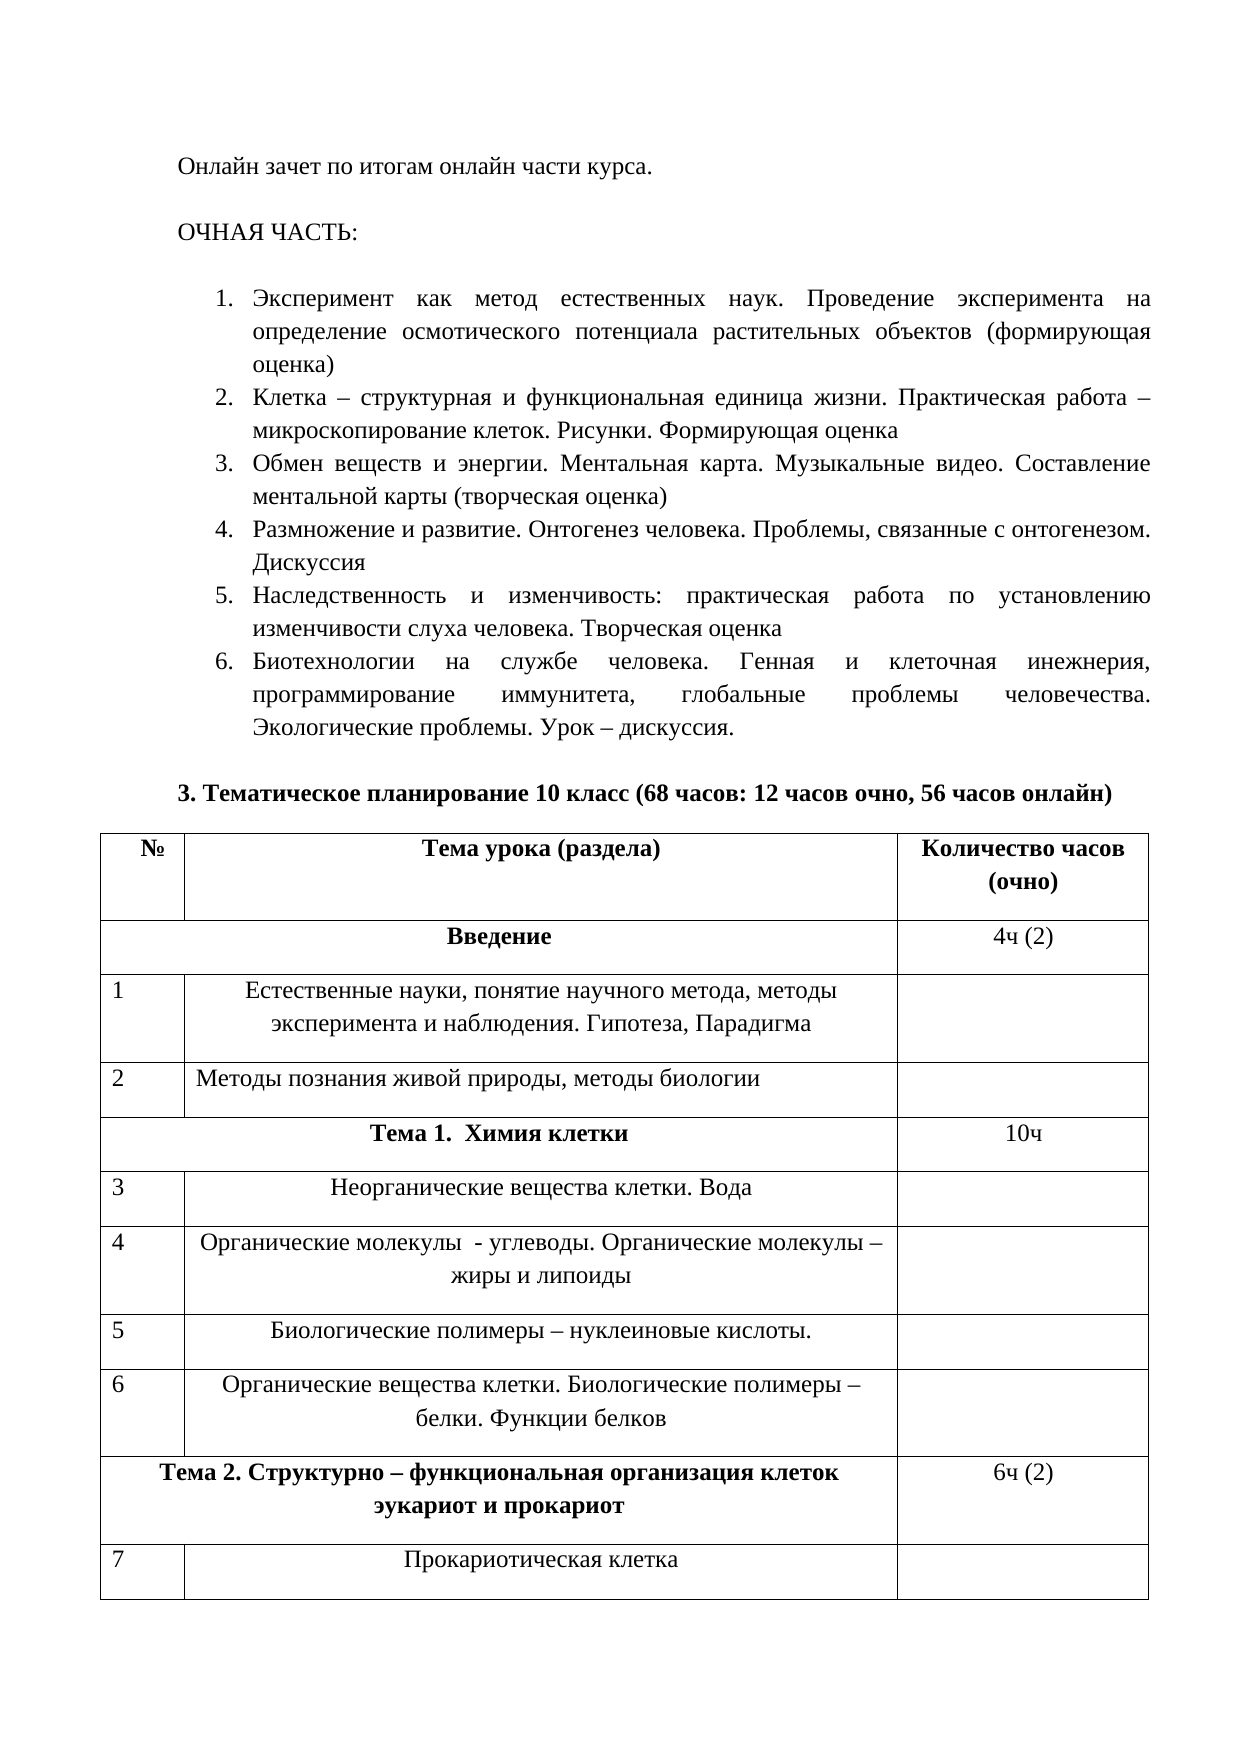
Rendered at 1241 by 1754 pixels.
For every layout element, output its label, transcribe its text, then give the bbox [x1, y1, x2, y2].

table_cell 6 [101, 1370, 184, 1456]
table_cell Прокариотическая клетка [185, 1545, 897, 1598]
list Клетка – структурная и функциональная единица жизни. Практическая работа – микроскопирование клеток. Рисунки. Формирующая оценка [215, 382, 1152, 444]
table_cell [898, 1227, 1148, 1314]
text ОЧНАЯ ЧАСТЬ: [177, 217, 1152, 246]
table_cell 5 [101, 1315, 184, 1368]
text 3. Тематическое планирование 10 класс (68 часов: 12 часов очно, 56 часов онлайн) [177, 778, 1152, 807]
table_cell 10ч [898, 1118, 1148, 1171]
list Биотехнологии на службе человека. Генная и клеточная инежнерия, программирование иммунитета, глобальные проблемы человечества. Экологические проблемы. Урок – дискуссия. [215, 646, 1152, 741]
table_cell 4 [101, 1227, 184, 1314]
table_cell 6ч (2) [898, 1457, 1148, 1543]
table_cell [898, 1063, 1148, 1117]
table_cell Тема 1. Химия клетки [101, 1118, 897, 1171]
table_cell Введение [101, 921, 897, 974]
text Онлайн зачет по итогам онлайн части курса. [177, 151, 1152, 180]
list Обмен веществ и энергии. Ментальная карта. Музыкальные видео. Составление ментальной карты (творческая оценка) [215, 448, 1152, 510]
table_cell Органические вещества клетки. Биологические полимеры – белки. Функции белков [185, 1370, 897, 1456]
table_cell Тема 2. Структурно – функциональная организация клеток эукариот и прокариот [101, 1457, 897, 1543]
table_header Количество часов (очно) [898, 834, 1148, 920]
table_cell Естественные науки, понятие научного метода, методы эксперимента и наблюдения. Гипотеза, Парадигма [185, 975, 897, 1062]
table_cell 3 [101, 1172, 184, 1226]
table_cell 2 [101, 1063, 184, 1117]
table_cell [898, 1315, 1148, 1368]
table_header Тема урока (раздела) [185, 834, 897, 920]
table_cell 4ч (2) [898, 921, 1148, 974]
table_cell Органические молекулы - углеводы. Органические молекулы – жиры и липоиды [185, 1227, 897, 1314]
list Эксперимент как метод естественных наук. Проведение эксперимента на определение осмотического потенциала растительных объектов (формирующая оценка) [215, 283, 1152, 378]
table_cell [898, 1172, 1148, 1226]
table_cell Методы познания живой природы, методы биологии [185, 1063, 897, 1117]
table_cell 7 [101, 1545, 184, 1598]
table_cell [898, 1545, 1148, 1598]
table_cell Неорганические вещества клетки. Вода [185, 1172, 897, 1226]
list Наследственность и изменчивость: практическая работа по установлению изменчивости слуха человека. Творческая оценка [215, 580, 1152, 642]
table_header № [101, 834, 184, 920]
table_cell 1 [101, 975, 184, 1062]
table_cell [898, 975, 1148, 1062]
list Размножение и развитие. Онтогенез человека. Проблемы, связанные с онтогенезом. Дискуссия [215, 514, 1152, 576]
table_cell [898, 1370, 1148, 1456]
table_cell Биологические полимеры – нуклеиновые кислоты. [185, 1315, 897, 1368]
